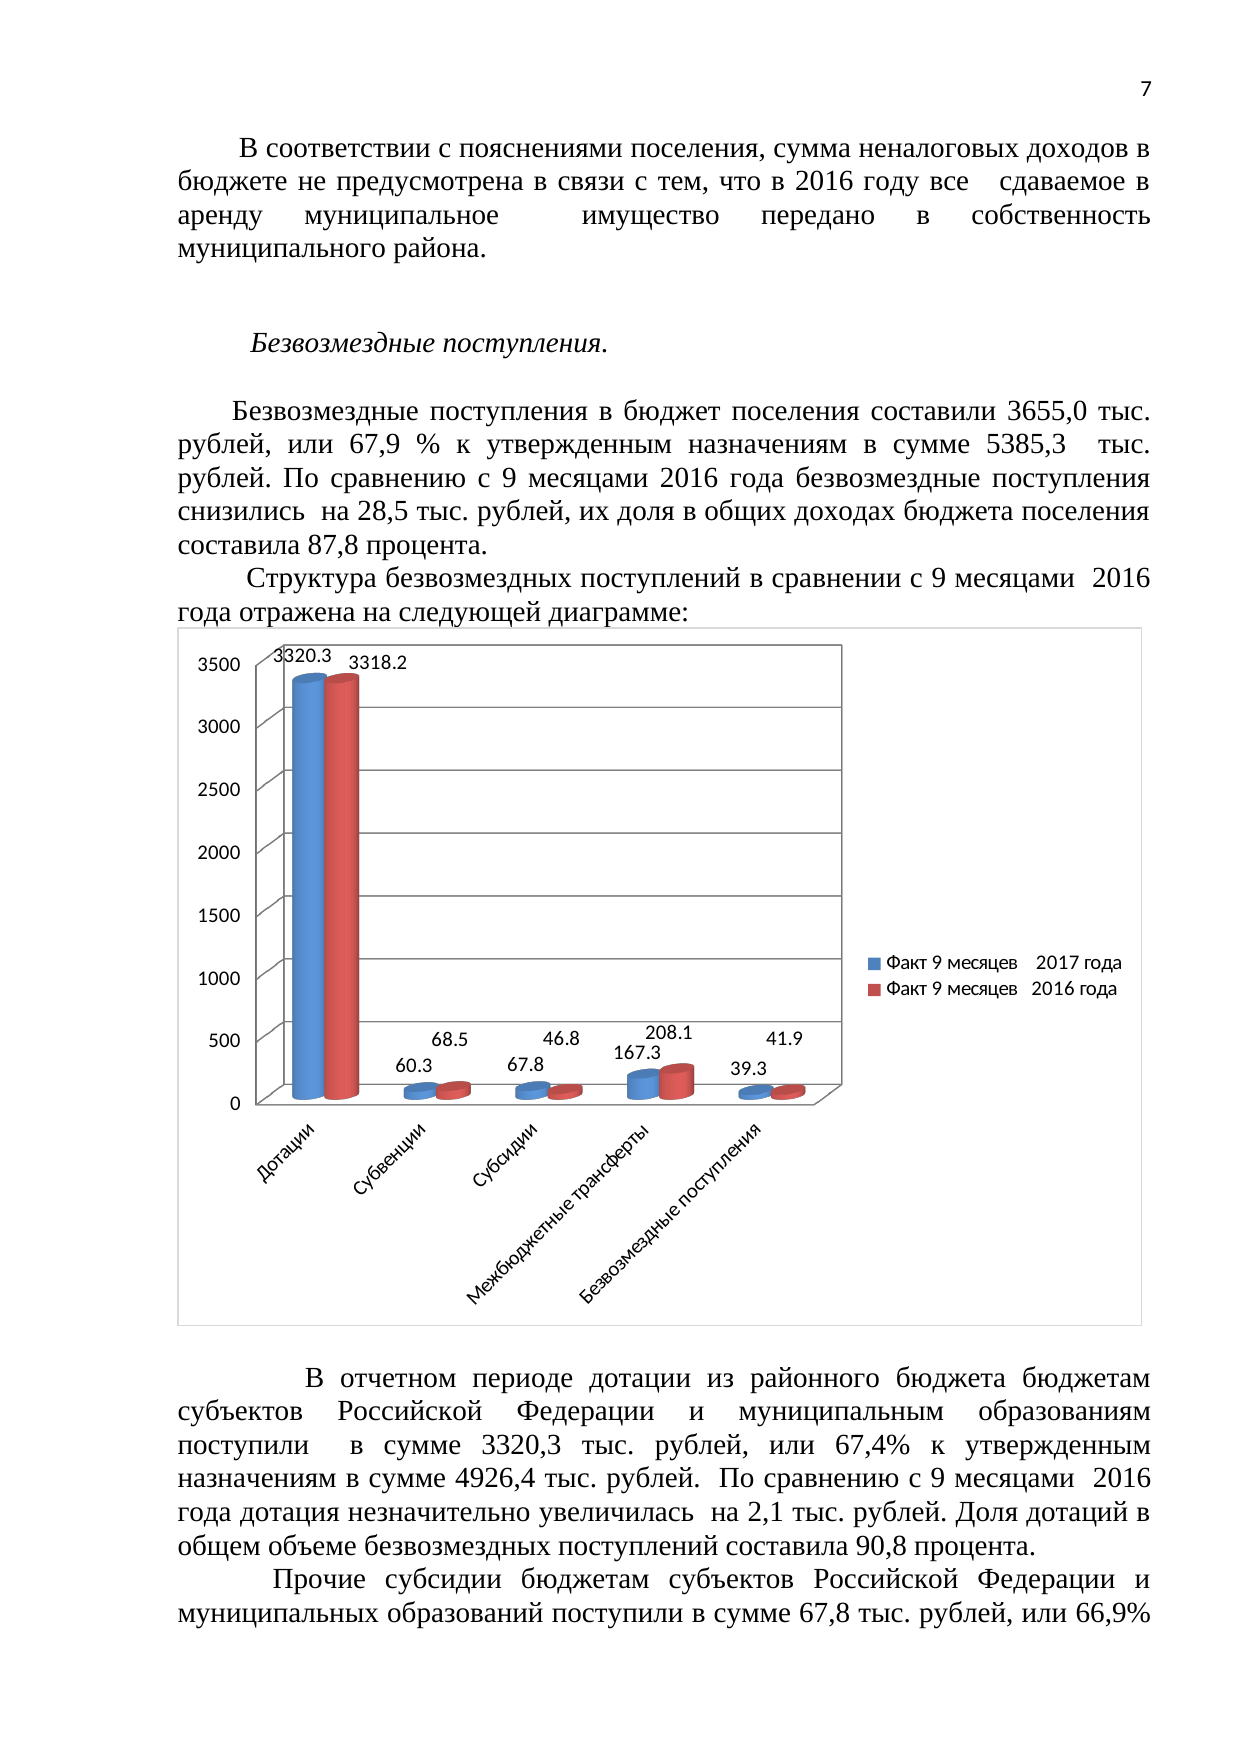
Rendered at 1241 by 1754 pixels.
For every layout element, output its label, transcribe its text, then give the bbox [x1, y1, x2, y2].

text Структура безвозмездных поступлений в сравнении с 9 месяцами 2016 года отражена на следующей диаграмме: [177, 560, 1152, 627]
text В соответствии с пояснениями поселения, сумма неналоговых доходов в бюджете не предусмотрена в связи с тем, что в 2016 году все сдаваемое в аренду муниципальное имущество передано в собственность муниципального района. [177, 130, 1152, 264]
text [177, 1561, 1152, 1628]
text Безвозмездные поступления. [177, 326, 1152, 359]
text В отчетном периоде дотации из районного бюджета бюджетам субъектов Российской Федерации и муниципальным образованиям поступили в сумме 3320,3 тыс. рублей, или 67,4% к утвержденным назначениям в сумме 4926,4 тыс. рублей. По сравнению с 9 месяцами 2016 года дотация незначительно увеличилась на 2,1 тыс. рублей. Доля дотаций в общем объеме безвозмездных поступлений составила 90,8 процента. [177, 1360, 1152, 1561]
text Безвозмездные поступления в бюджет поселения составили 3655,0 тыс. рублей, или 67,9 % к утвержденным назначениям в сумме 5385,3 тыс. рублей. По сравнению с 9 месяцами 2016 года безвозмездные поступления снизились на 28,5 тыс. рублей, их доля в общих доходах бюджета поселения составила 87,8 процента. [177, 393, 1152, 560]
